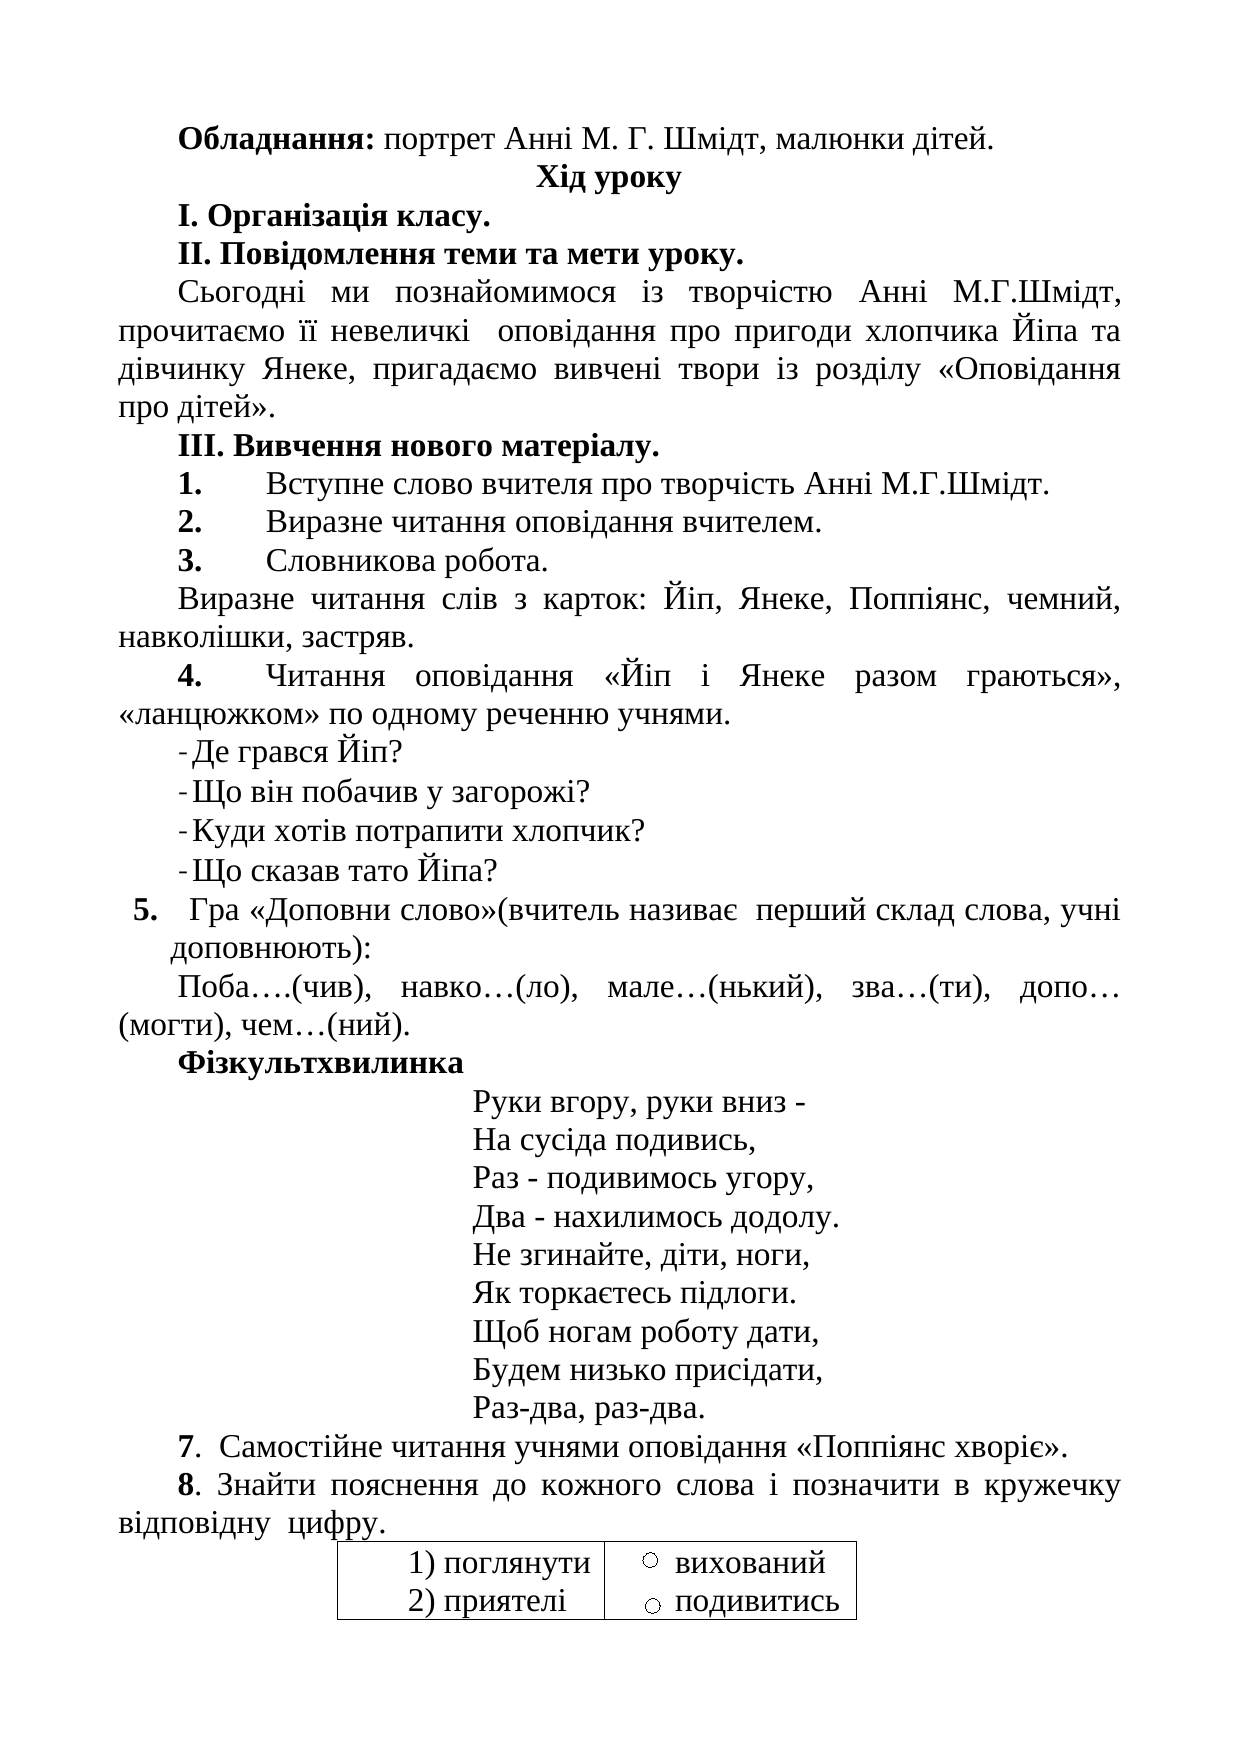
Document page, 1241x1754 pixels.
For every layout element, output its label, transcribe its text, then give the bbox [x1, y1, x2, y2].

list Куди хотів потрапити хлопчик? [118, 810, 1122, 850]
text ІІ. Повідомлення теми та мети уроку. [118, 233, 1122, 271]
text Два - нахилимось додолу. [413, 1196, 1122, 1234]
text Будем низько присідати, [413, 1349, 1122, 1388]
list Де грався Йіп? [118, 731, 1122, 771]
text Раз-два, раз-два. [413, 1388, 1122, 1426]
text Не згинайте, діти, ноги, [413, 1234, 1122, 1273]
text Виразне читання слів з карток: Йіп, Янеке, Поппіянс, чемний, навколішки, застряв. [118, 578, 1122, 655]
list Що він побачив у загорожі? [118, 771, 1122, 810]
text Поба….(чив), навко…(ло), мале…(нький), зва…(ти), допо…(могти), чем…(ний). [118, 966, 1122, 1043]
text ІІІ. Вивчення нового матеріалу. [118, 425, 1122, 463]
text Руки вгору, руки вниз - [413, 1081, 1122, 1119]
text Фізкультхвилинка [118, 1043, 1122, 1081]
text Раз - подивимось угору, [413, 1158, 1122, 1196]
text Сьогодні ми познайомимося із творчістю Анні М.Г.Шмідт, прочитаємо її невеличкі оповідання про пригоди хлопчика Йіпа та дівчинку Янеке, пригадаємо вивчені твори із розділу «Оповідання про дітей». [118, 271, 1122, 425]
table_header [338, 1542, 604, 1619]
text Як торкаєтесь підлоги. [413, 1273, 1122, 1311]
text І. Організація класу. [118, 195, 1122, 233]
list Вступне слово вчителя про творчість Анні М.Г.Шмідт. [118, 463, 1122, 501]
text Обладнання: портрет Анні М. Г. Шмідт, малюнки дітей. [118, 118, 1122, 156]
text 7. Самостійне читання учнями оповідання «Поппіянс хворіє». [118, 1426, 1122, 1464]
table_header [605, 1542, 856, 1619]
list Читання оповідання «Йіп і Янеке разом граються», «ланцюжком» по одному реченню учнями. [118, 655, 1122, 731]
list Що сказав тато Йіпа? [118, 850, 1122, 889]
list Гра «Доповни слово»(вчитель називає перший склад слова, учні доповнюють): [133, 889, 1122, 966]
text 8. Знайти пояснення до кожного слова і позначити в кружечку відповідну цифру. [118, 1464, 1122, 1541]
list Виразне читання оповідання вчителем. [118, 501, 1122, 540]
list Словникова робота. [118, 540, 1122, 578]
text Хід уроку [118, 156, 1122, 195]
text Щоб ногам роботу дати, [413, 1311, 1122, 1349]
text На сусіда подивись, [413, 1119, 1122, 1158]
